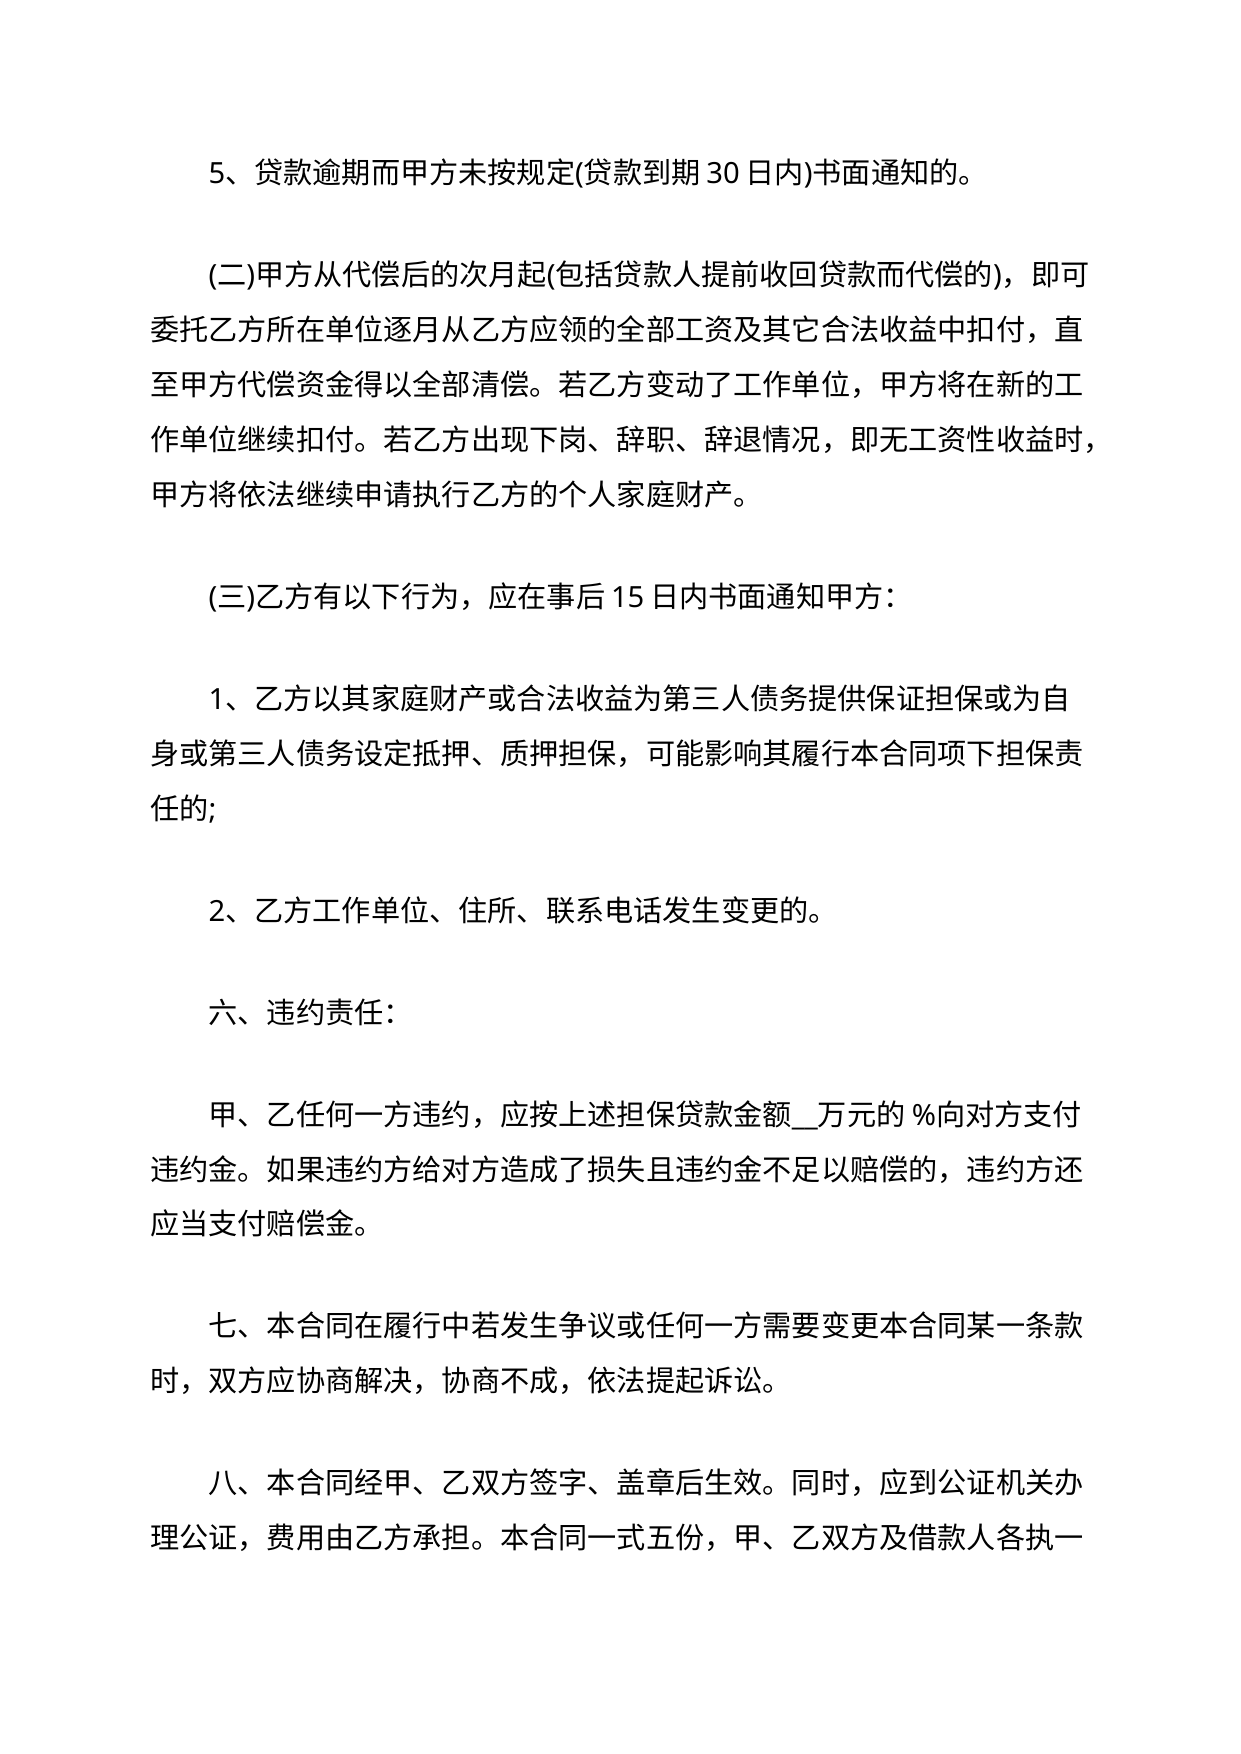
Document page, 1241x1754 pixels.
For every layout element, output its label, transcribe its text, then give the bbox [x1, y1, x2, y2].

text (二)甲方从代偿后的次月起(包括贷款人提前收回贷款而代偿的)，即可委托乙方所在单位逐月从乙方应领的全部工资及其它合法收益中扣付，直至甲方代偿资金得以全部清偿。若乙方变动了工作单位，甲方将在新的工作单位继续扣付。若乙方出现下岗、辞职、辞退情况，即无工资性收益时，甲方将依法继续申请执行乙方的个人家庭财产。 [150, 252, 1090, 514]
text 六、违约责任： [150, 989, 1090, 1032]
text 2、乙方工作单位、住所、联系电话发生变更的。 [150, 887, 1090, 930]
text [150, 1459, 1090, 1557]
text (三)乙方有以下行为，应在事后15日内书面通知甲方： [150, 573, 1090, 616]
text 七、本合同在履行中若发生争议或任何一方需要变更本合同某一条款时，双方应协商解决，协商不成，依法提起诉讼。 [150, 1303, 1090, 1400]
text 甲、乙任何一方违约，应按上述担保贷款金额__万元的 %向对方支付违约金。如果违约方给对方造成了损失且违约金不足以赔偿的，违约方还应当支付赔偿金。 [150, 1091, 1090, 1243]
text 1、乙方以其家庭财产或合法收益为第三人债务提供保证担保或为自身或第三人债务设定抵押、质押担保，可能影响其履行本合同项下担保责任的; [150, 675, 1090, 828]
text 5、贷款逾期而甲方未按规定(贷款到期30日内)书面通知的。 [150, 150, 1090, 192]
